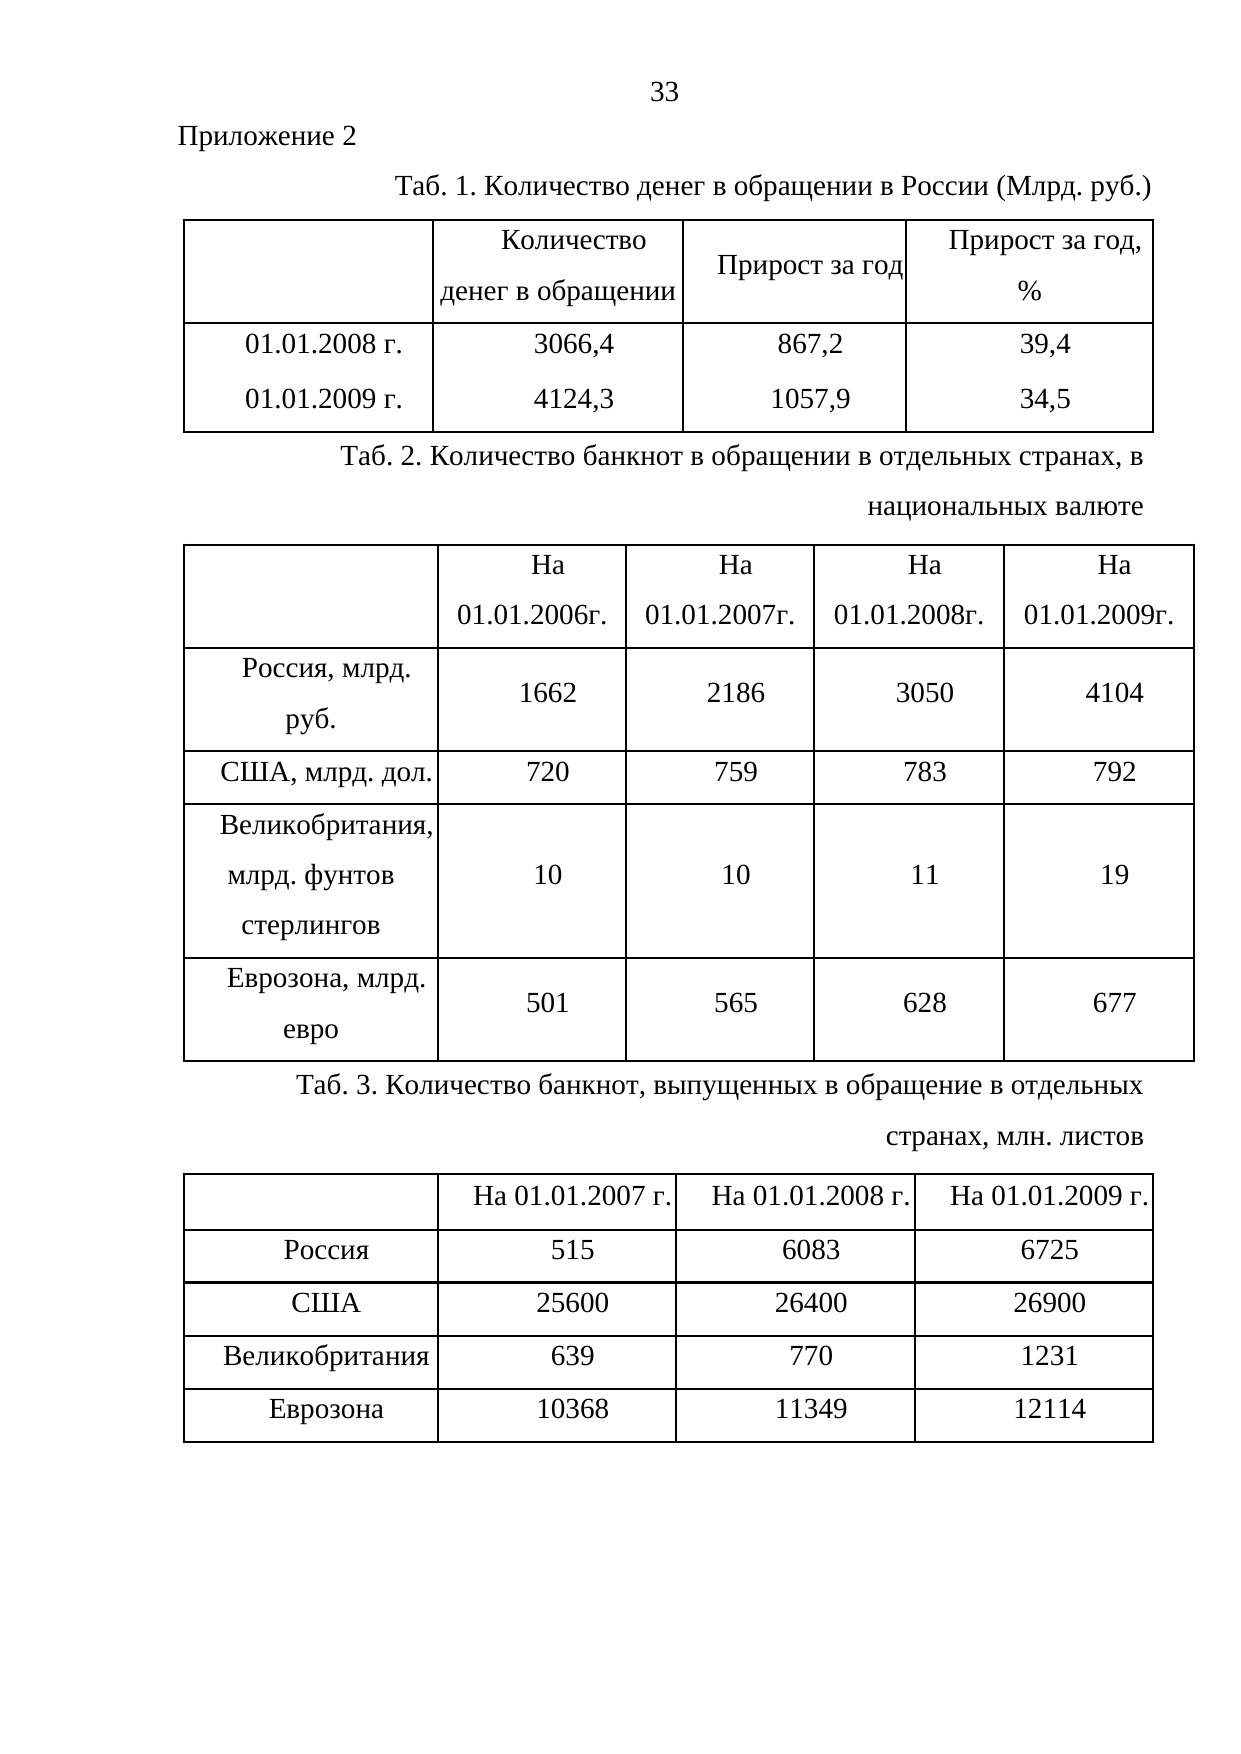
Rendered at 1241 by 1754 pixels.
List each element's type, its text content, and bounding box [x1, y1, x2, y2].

table_cell 565 [627, 959, 813, 1060]
table_cell 501 [439, 959, 625, 1060]
table_cell 25600 [439, 1284, 675, 1334]
table_cell Россия [185, 1231, 437, 1281]
table_cell 1231 [916, 1337, 1152, 1387]
table_header На 01.01.2006г. [439, 546, 625, 647]
table_cell США, млрд. дол. [185, 752, 437, 803]
table_cell 1662 [439, 649, 625, 750]
table_cell 3050 [815, 649, 1003, 750]
table_cell 39,4 34,5 [907, 324, 1152, 431]
table_header На 01.01.2009г. [1005, 546, 1193, 647]
table_cell 783 [815, 752, 1003, 803]
table_header [185, 546, 437, 647]
table_cell 720 [439, 752, 625, 803]
table_cell 11 [815, 805, 1003, 957]
table_header Прирост за год [684, 221, 905, 322]
table_cell 6083 [677, 1231, 914, 1281]
table_cell 792 [1005, 752, 1193, 803]
table_header На 01.01.2007 г. [439, 1175, 675, 1228]
table_cell 770 [677, 1337, 914, 1387]
table_cell 639 [439, 1337, 675, 1387]
table_header [185, 221, 432, 322]
table_header [185, 1175, 437, 1228]
table_header На 01.01.2008г. [815, 546, 1003, 647]
table_cell 2186 [627, 649, 813, 750]
text Таб. 3. Количество банкнот, выпущенных в обращение в отдельных странах, млн. листов [185, 1067, 1144, 1151]
table_cell 3066,4 4124,3 [434, 324, 682, 431]
table_cell 515 [439, 1231, 675, 1281]
table_cell 759 [627, 752, 813, 803]
table_cell 10368 [439, 1390, 675, 1441]
text Таб. 2. Количество банкнот в обращении в отдельных странах, в национальных валюте [185, 438, 1144, 522]
table_header Прирост за год, % [907, 221, 1152, 322]
table_cell 01.01.2008 г. 01.01.2009 г. [185, 324, 432, 431]
text Приложение 2 [177, 118, 1152, 152]
table_cell 26400 [677, 1284, 914, 1334]
text Таб. 1. Количество денег в обращении в России (Млрд. руб.) [177, 168, 1152, 202]
table_cell 4104 [1005, 649, 1193, 750]
table_cell США [185, 1284, 437, 1334]
table_cell 6725 [916, 1231, 1152, 1281]
table_cell 11349 [677, 1390, 914, 1441]
table_cell 12114 [916, 1390, 1152, 1441]
table_cell Великобритания [185, 1337, 437, 1387]
table_cell Еврозона [185, 1390, 437, 1441]
table_cell 26900 [916, 1284, 1152, 1334]
table_cell 867,2 1057,9 [684, 324, 905, 431]
table_cell 628 [815, 959, 1003, 1060]
table_cell 10 [627, 805, 813, 957]
table_header На 01.01.2009 г. [916, 1175, 1152, 1228]
table_header На 01.01.2008 г. [677, 1175, 914, 1228]
table_cell 10 [439, 805, 625, 957]
table_header На 01.01.2007г. [627, 546, 813, 647]
table_cell 19 [1005, 805, 1193, 957]
table_cell 677 [1005, 959, 1193, 1060]
table_cell Еврозона, млрд. евро [185, 959, 437, 1060]
table_header Количество денег в обращении [434, 221, 682, 322]
table_cell Великобритания, млрд. фунтов стерлингов [185, 805, 437, 957]
table_cell Россия, млрд. руб. [185, 649, 437, 750]
